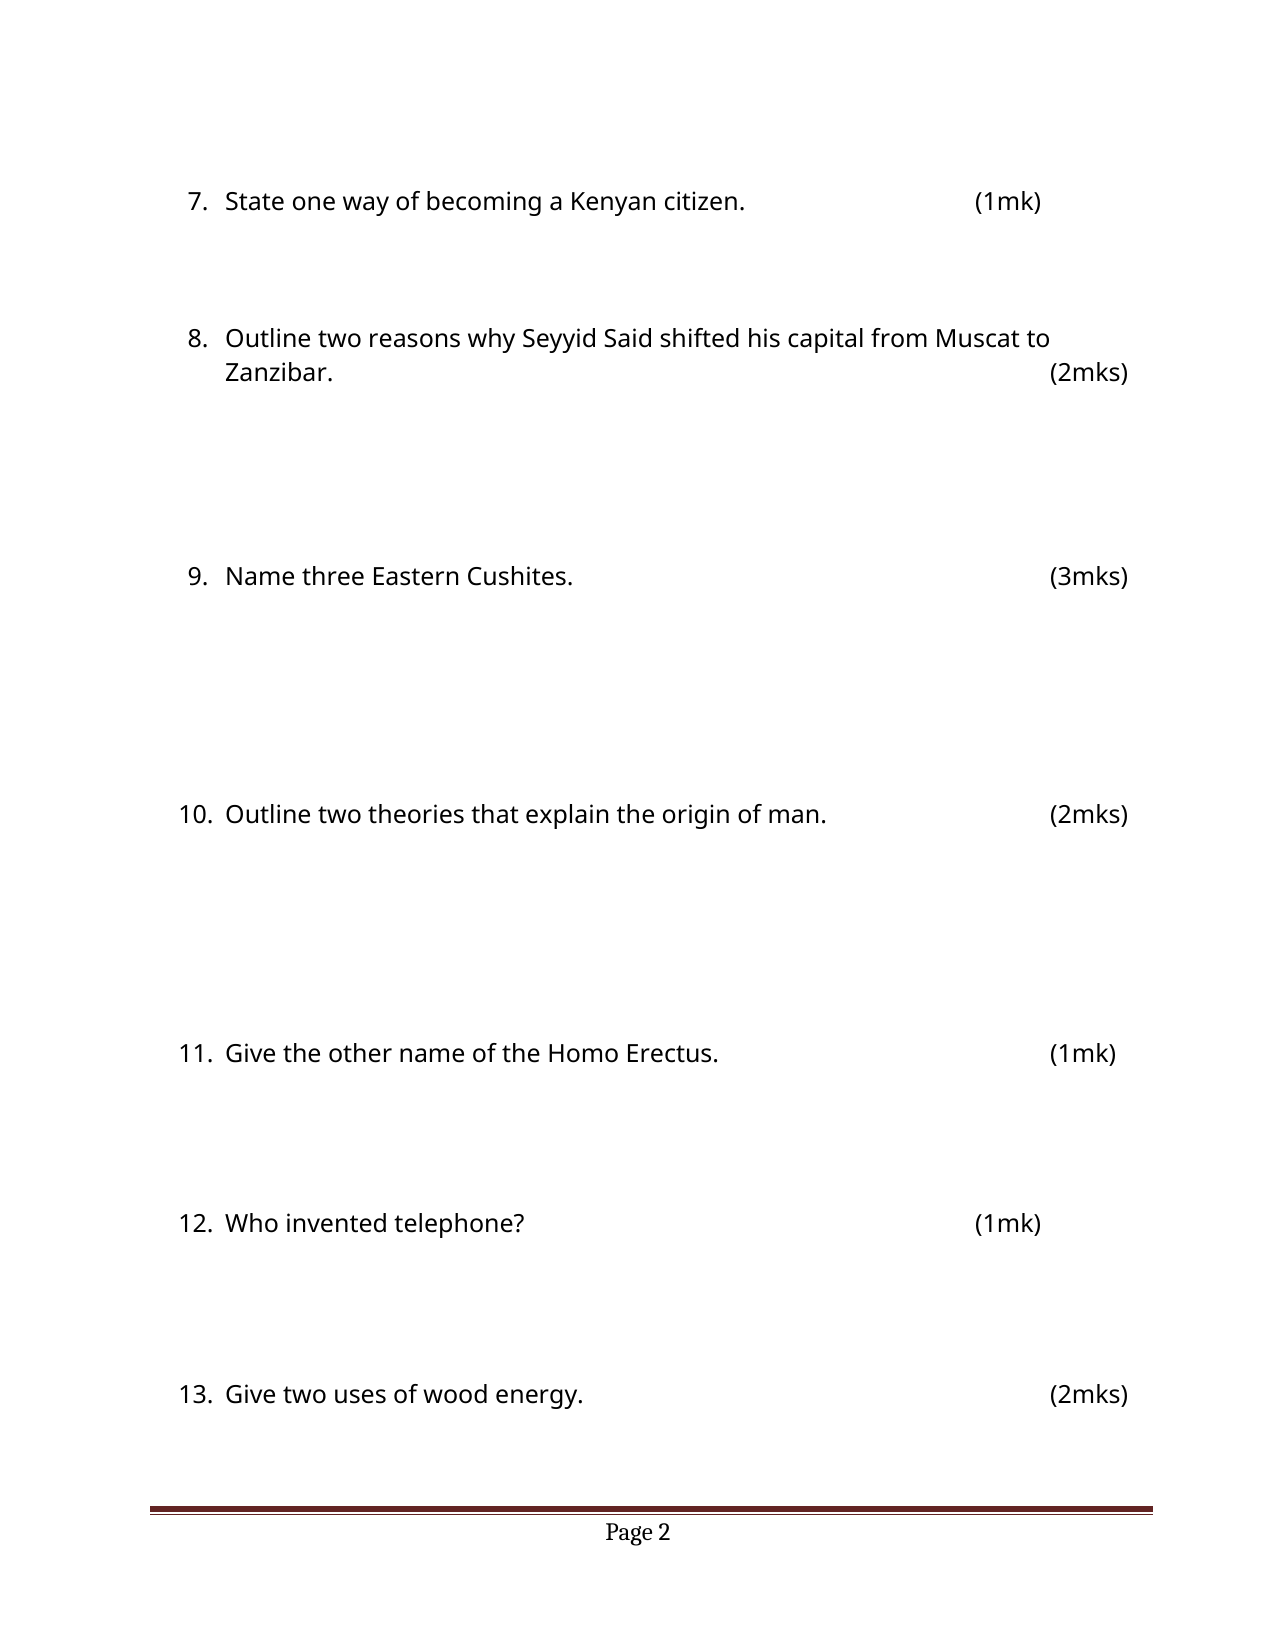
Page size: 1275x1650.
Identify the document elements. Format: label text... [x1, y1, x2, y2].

list Outline two reasons why Seyyid Said shifted his capital from Muscat to Zanzibar. (2mks) [187, 320, 1153, 388]
list Give two uses of wood energy. (2mks) [178, 1376, 1153, 1410]
list Outline two theories that explain the origin of man. (2mks) [178, 797, 1153, 831]
list Give the other name of the Homo Erectus. (1mk) [178, 1036, 1153, 1070]
list State one way of becoming a Kenyan citizen. (1mk) [187, 184, 1153, 218]
list Name three Eastern Cushites. (3mks) [187, 559, 1153, 593]
list Who invented telephone? (1mk) [178, 1206, 1153, 1240]
